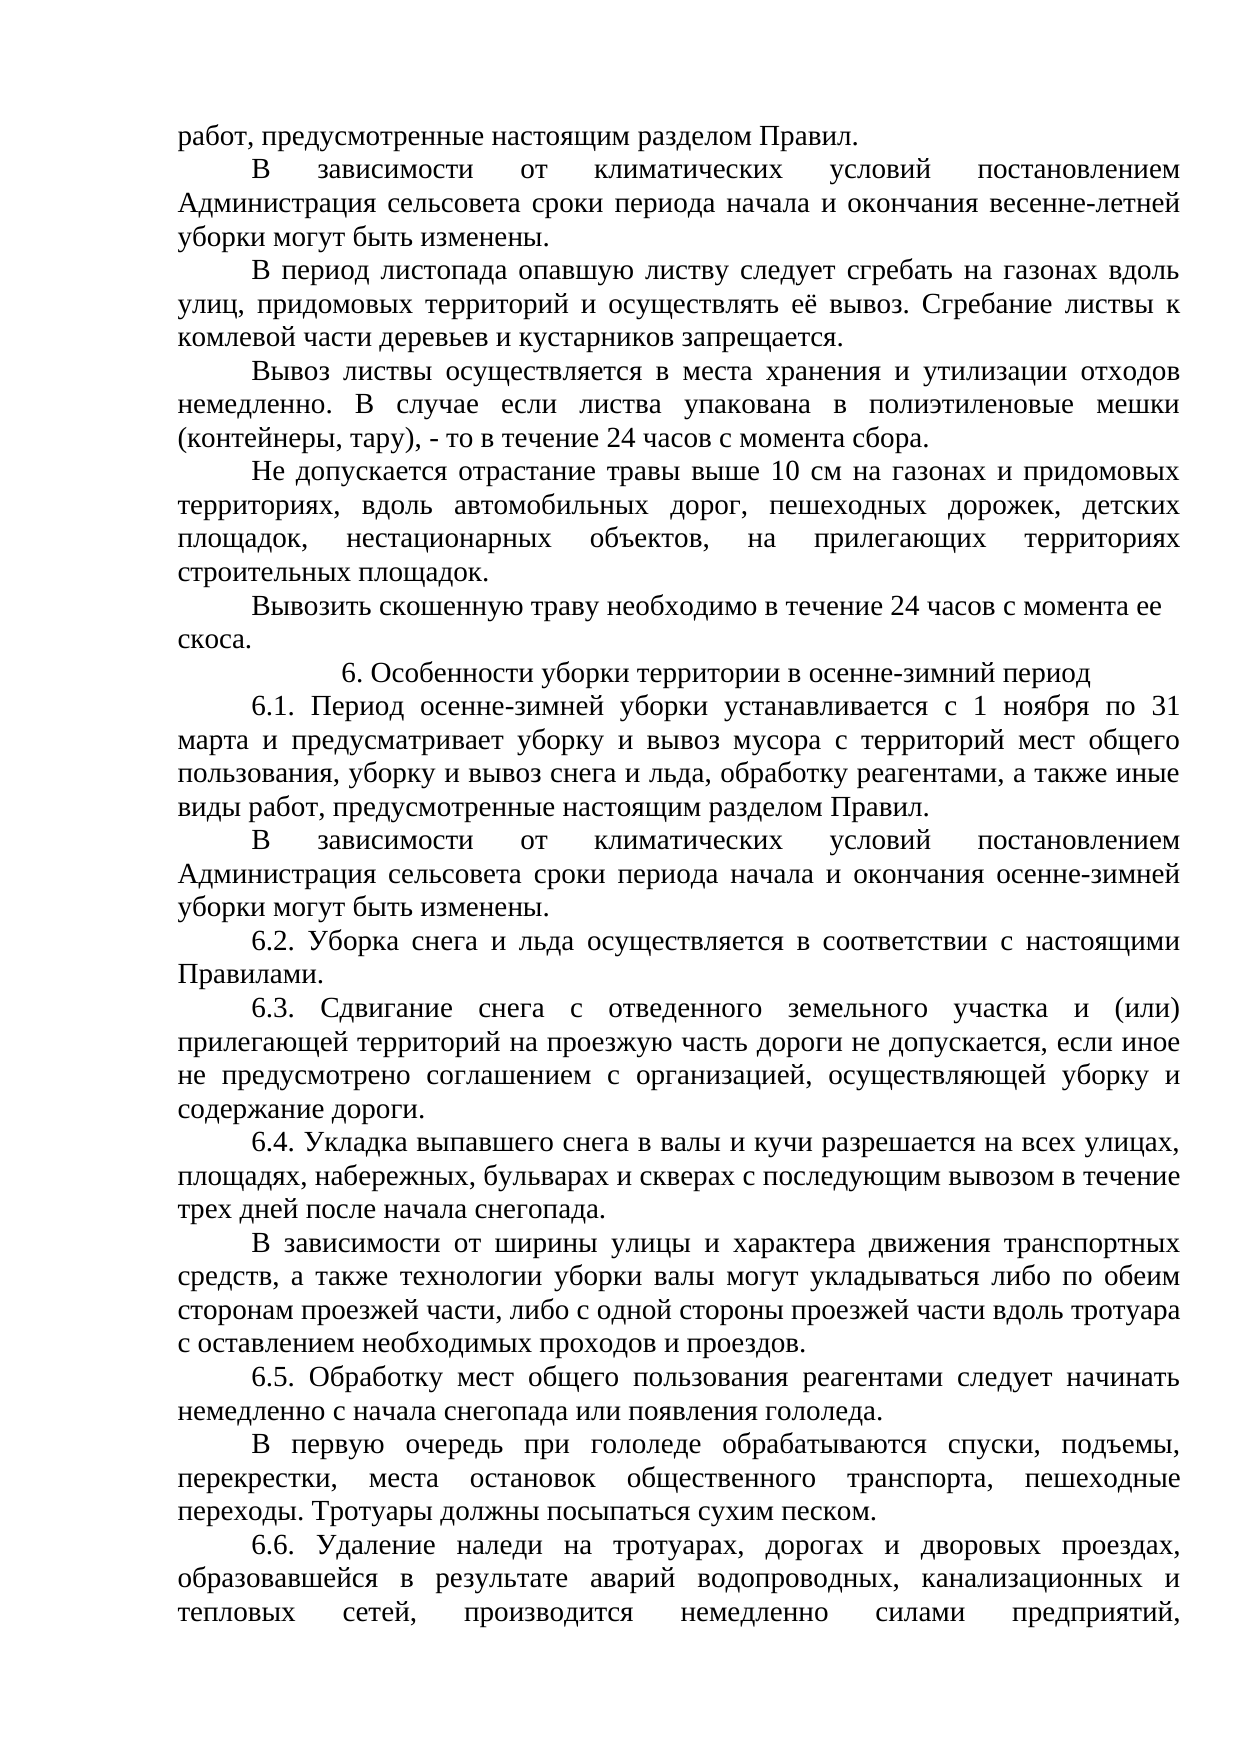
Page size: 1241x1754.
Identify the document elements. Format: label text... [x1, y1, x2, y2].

text 6. Особенности уборки территории в осенне-зимний период [177, 655, 1181, 688]
text 6.5. Обработку мест общего пользования реагентами следует начинать немедленно с начала снегопада или появления гололеда. [177, 1359, 1181, 1426]
text В период листопада опавшую листву следует сгребать на газонах вдоль улиц, придомовых территорий и осуществлять её вывоз. Сгребание листвы к комлевой части деревьев и кустарников запрещается. [177, 252, 1181, 353]
text В первую очередь при гололеде обрабатываются спуски, подъемы, перекрестки, места остановок общественного транспорта, пешеходные переходы. Тротуары должны посыпаться сухим песком. [177, 1426, 1181, 1527]
text В зависимости от климатических условий постановлением Администрация сельсовета сроки периода начала и окончания осенне-зимней уборки могут быть изменены. [177, 822, 1181, 923]
text скоса. [177, 621, 1181, 655]
text Вывоз листвы осуществляется в места хранения и утилизации отходов немедленно. В случае если листва упакована в полиэтиленовые мешки (контейнеры, тару), - то в течение 24 часов с момента сбора. [177, 353, 1181, 453]
text Вывозить скошенную траву необходимо в течение 24 часов с момента ее [177, 588, 1181, 621]
text В зависимости от климатических условий постановлением Администрация сельсовета сроки периода начала и окончания весенне-летней уборки могут быть изменены. [177, 152, 1181, 252]
text 6.3. Сдвигание снега с отведенного земельного участка и (или) прилегающей территорий на проезжую часть дороги не допускается, если иное не предусмотрено соглашением с организацией, осуществляющей уборку и содержание дороги. [177, 990, 1181, 1124]
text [177, 1527, 1181, 1627]
text Не допускается отрастание травы выше 10 см на газонах и придомовых территориях, вдоль автомобильных дорог, пешеходных дорожек, детских площадок, нестационарных объектов, на прилегающих территориях строительных площадок. [177, 453, 1181, 588]
text 6.2. Уборка снега и льда осуществляется в соответствии с настоящими Правилами. [177, 923, 1181, 990]
text 6.4. Укладка выпавшего снега в валы и кучи разрешается на всех улицах, площадях, набережных, бульварах и скверах с последующим вывозом в течение трех дней после начала снегопада. [177, 1124, 1181, 1225]
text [177, 118, 1181, 152]
text 6.1. Период осенне-зимней уборки устанавливается с 1 ноября по 31 марта и предусматривает уборку и вывоз мусора с территорий мест общего пользования, уборку и вывоз снега и льда, обработку реагентами, а также иные виды работ, предусмотренные настоящим разделом Правил. [177, 688, 1181, 822]
text В зависимости от ширины улицы и характера движения транспортных средств, а также технологии уборки валы могут укладываться либо по обеим сторонам проезжей части, либо с одной стороны проезжей части вдоль тротуара с оставлением необходимых проходов и проездов. [177, 1225, 1181, 1359]
